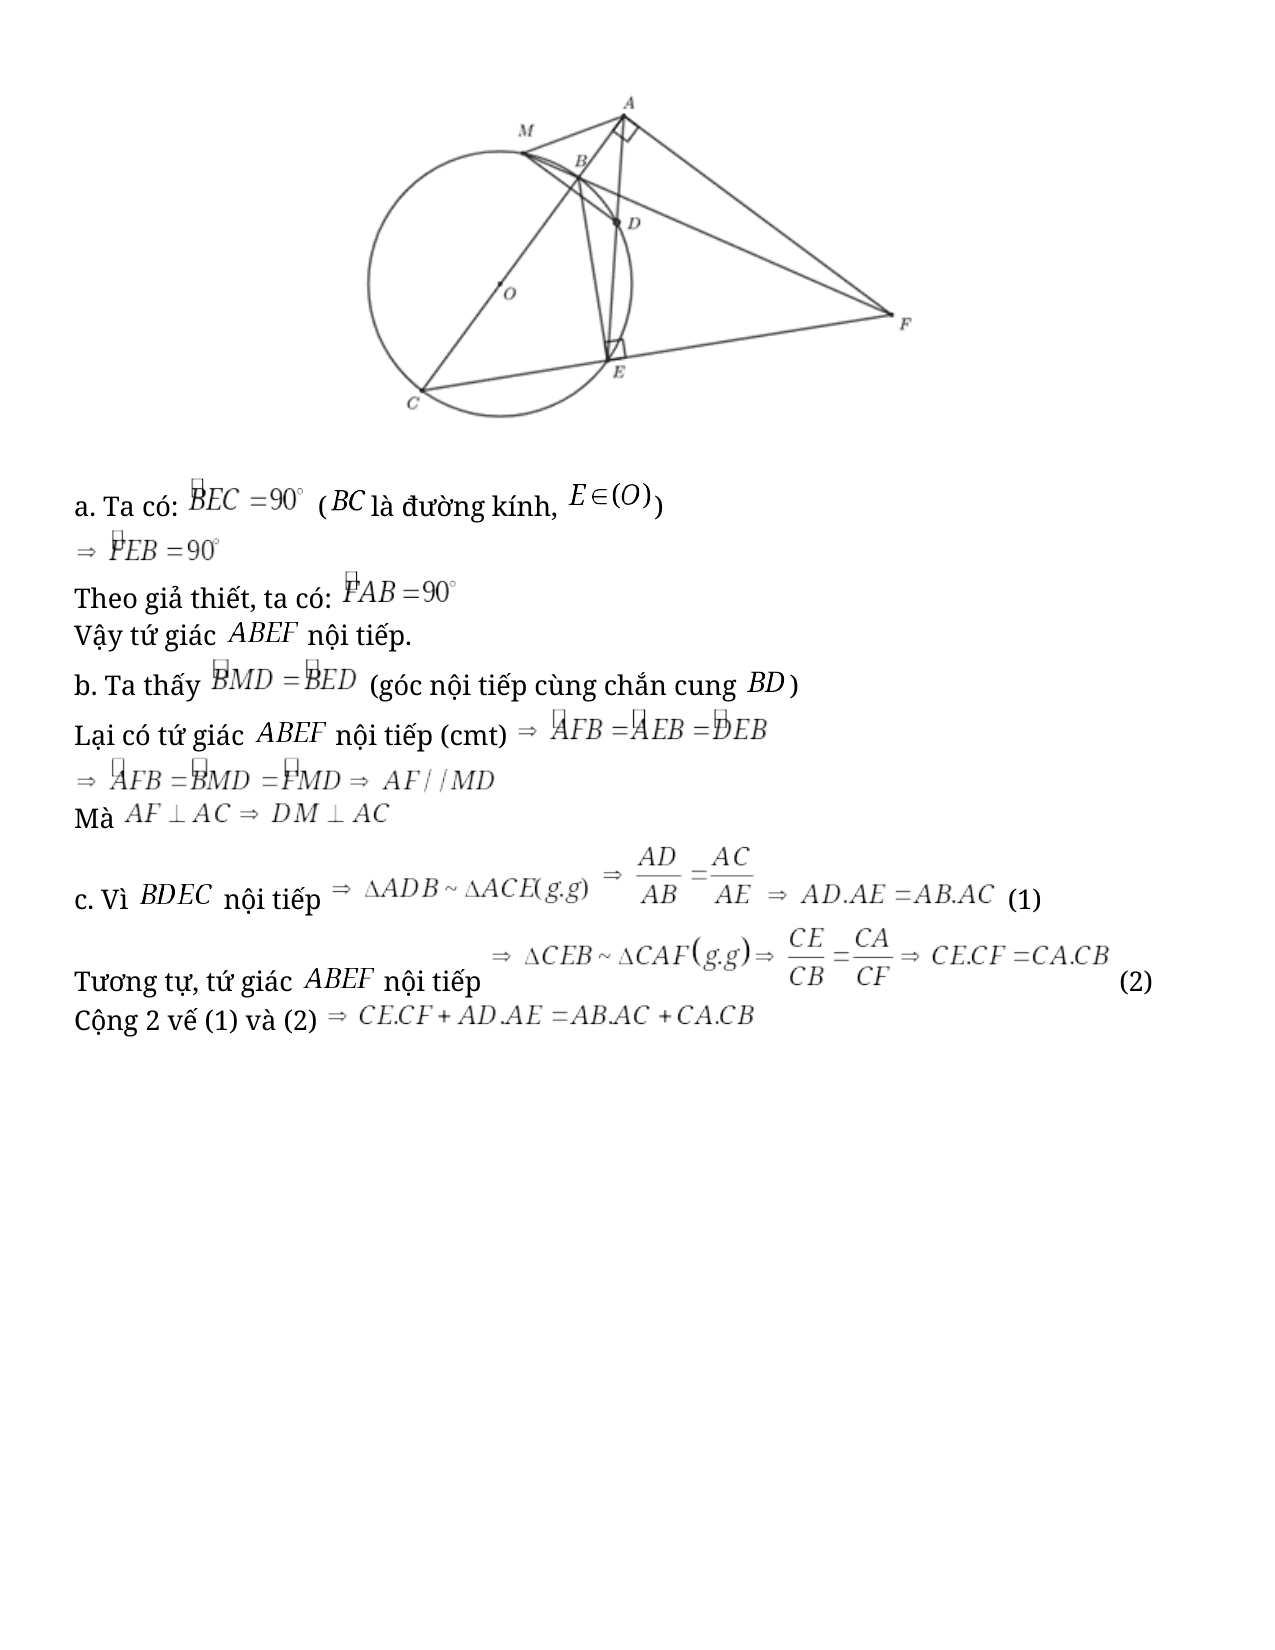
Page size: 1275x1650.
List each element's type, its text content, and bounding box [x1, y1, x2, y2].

text Mà [74, 797, 1201, 836]
text Cộng 2 vế (1) và (2) [74, 999, 1201, 1038]
text Tương tự, tứ giác nội tiếp (2) [74, 918, 1201, 999]
text Lại có tứ giác nội tiếp (cmt) [74, 703, 1201, 753]
text Theo giả thiết, ta có: [74, 566, 1201, 616]
text c. Vì nội tiếp (1) [74, 836, 1201, 918]
text b. Ta thấy (góc nội tiếp cùng chắn cung ) [74, 653, 1201, 703]
text Vậy tứ giác nội tiếp. [74, 616, 1201, 653]
text a. Ta có: (là đường kính, ) [74, 474, 1201, 524]
picture [325, 73, 951, 455]
